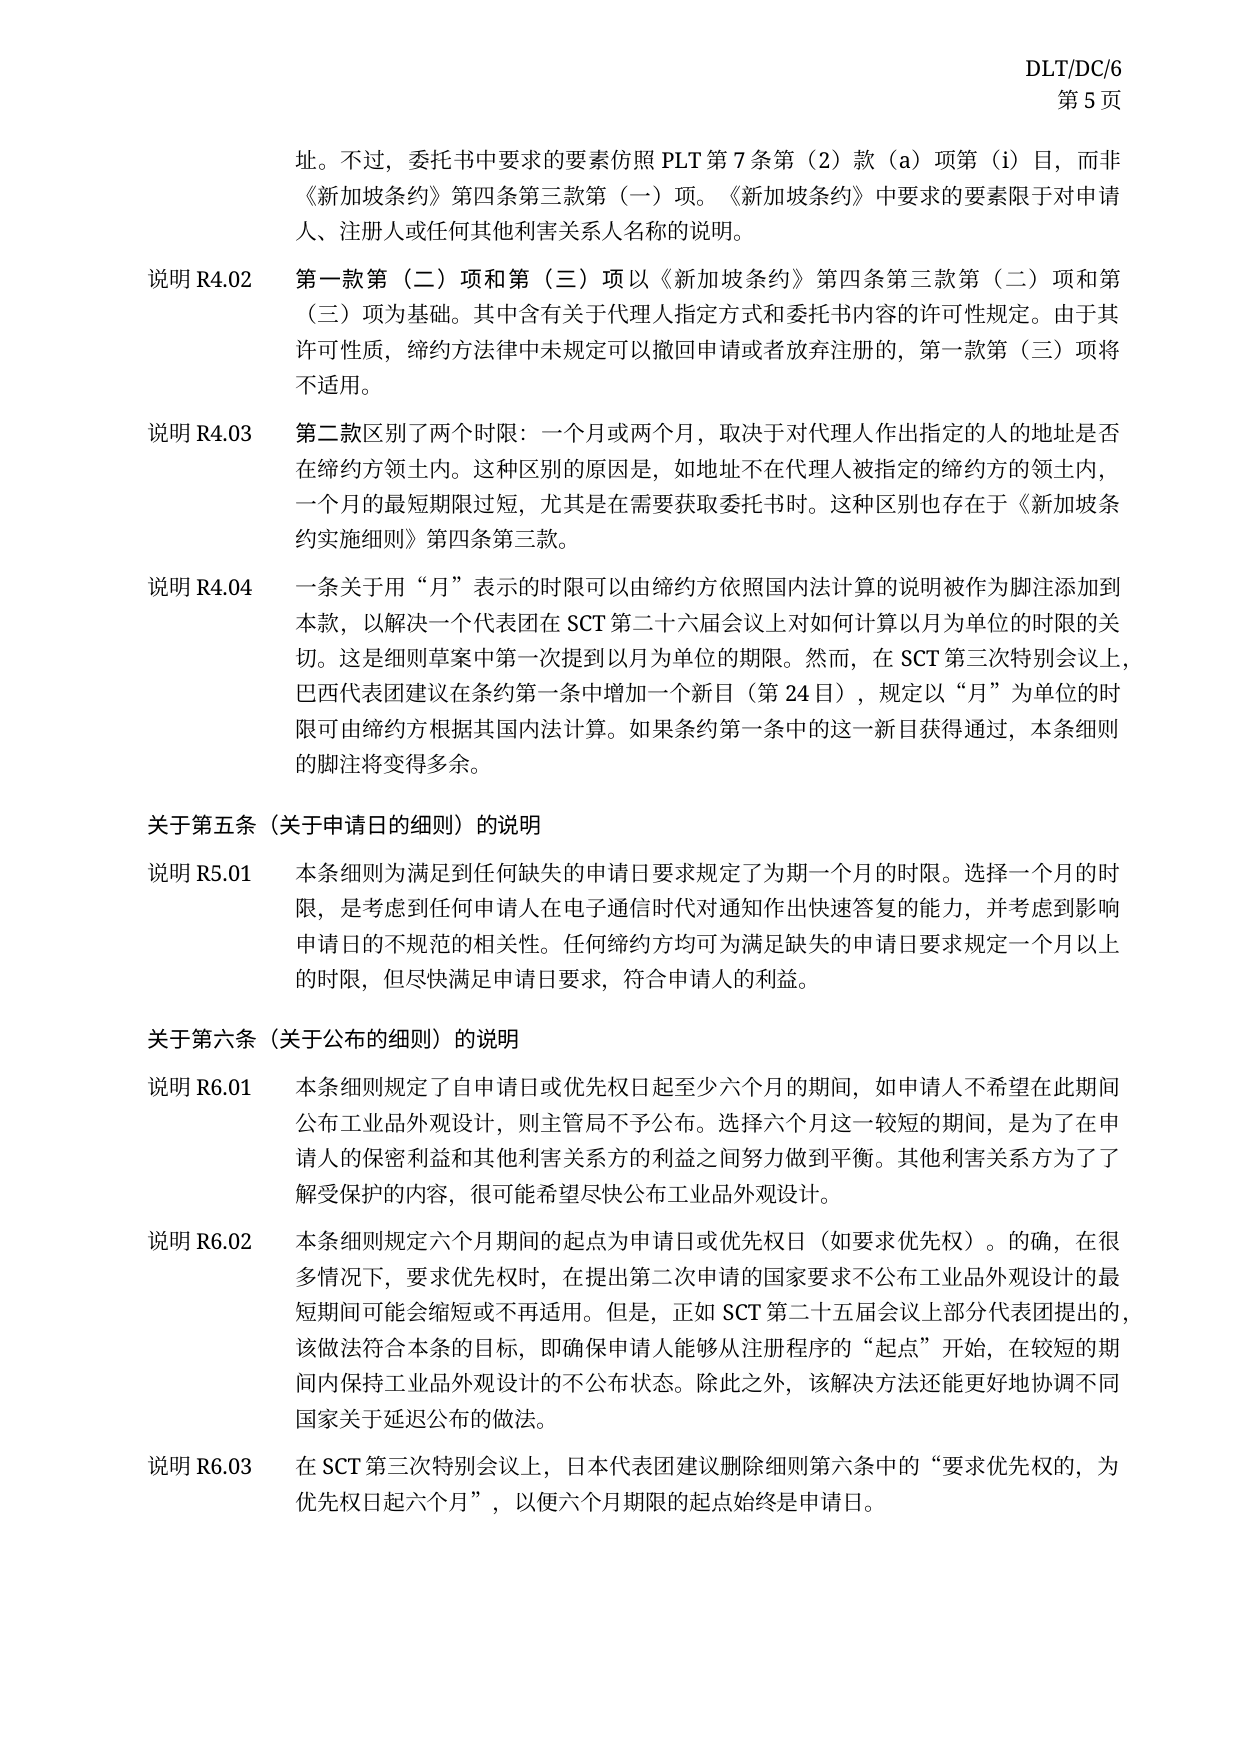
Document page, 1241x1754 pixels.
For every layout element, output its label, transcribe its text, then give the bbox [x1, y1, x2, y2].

text 说明R4.04 一条关于用“月”表示的时限可以由缔约方依照国内法计算的说明被作为脚注添加到本款，以解决一个代表团在SCT第二十六届会议上对如何计算以月为单位的时限的关切。这是细则草案中第一次提到以月为单位的期限。然而，在SCT第三次特别会议上，巴西代表团建议在条约第一条中增加一个新目（第24目），规定以“月”为单位的时限可由缔约方根据其国内法计算。如果条约第一条中的这一新目获得通过，本条细则的脚注将变得多余。 [148, 567, 1122, 779]
text 关于第六条（关于公布的细则）的说明 [148, 1019, 1122, 1054]
text 说明R4.03 第二款区别了两个时限：一个月或两个月，取决于对代理人作出指定的人的地址是否在缔约方领土内。这种区别的原因是，如地址不在代理人被指定的缔约方的领土内，一个月的最短期限过短，尤其是在需要获取委托书时。这种区别也存在于《新加坡条约实施细则》第四条第三款。 [148, 412, 1122, 554]
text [148, 139, 1122, 246]
text 说明R6.02 本条细则规定六个月期间的起点为申请日或优先权日（如要求优先权）。的确，在很多情况下，要求优先权时，在提出第二次申请的国家要求不公布工业品外观设计的最短期间可能会缩短或不再适用。但是，正如SCT第二十五届会议上部分代表团提出的，该做法符合本条的目标，即确保申请人能够从注册程序的“起点”开始，在较短的期间内保持工业品外观设计的不公布状态。除此之外，该解决方法还能更好地协调不同国家关于延迟公布的做法。 [148, 1221, 1122, 1433]
text 说明R5.01 本条细则为满足到任何缺失的申请日要求规定了为期一个月的时限。选择一个月的时限，是考虑到任何申请人在电子通信时代对通知作出快速答复的能力，并考虑到影响申请日的不规范的相关性。任何缔约方均可为满足缺失的申请日要求规定一个月以上的时限，但尽快满足申请日要求，符合申请人的利益。 [148, 852, 1122, 994]
text 说明R6.03 在SCT第三次特别会议上，日本代表团建议删除细则第六条中的“要求优先权的，为优先权日起六个月”，以便六个月期限的起点始终是申请日。 [148, 1446, 1122, 1517]
text 说明R6.01 本条细则规定了自申请日或优先权日起至少六个月的期间，如申请人不希望在此期间公布工业品外观设计，则主管局不予公布。选择六个月这一较短的期间，是为了在申请人的保密利益和其他利害关系方的利益之间努力做到平衡。其他利害关系方为了了解受保护的内容，很可能希望尽快公布工业品外观设计。 [148, 1067, 1122, 1208]
text 关于第五条（关于申请日的细则）的说明 [148, 804, 1122, 839]
text 说明R4.02 第一款第（二）项和第（三）项以《新加坡条约》第四条第三款第（二）项和第（三）项为基础。其中含有关于代理人指定方式和委托书内容的许可性规定。由于其许可性质，缔约方法律中未规定可以撤回申请或者放弃注册的，第一款第（三）项将不适用。 [148, 258, 1122, 400]
